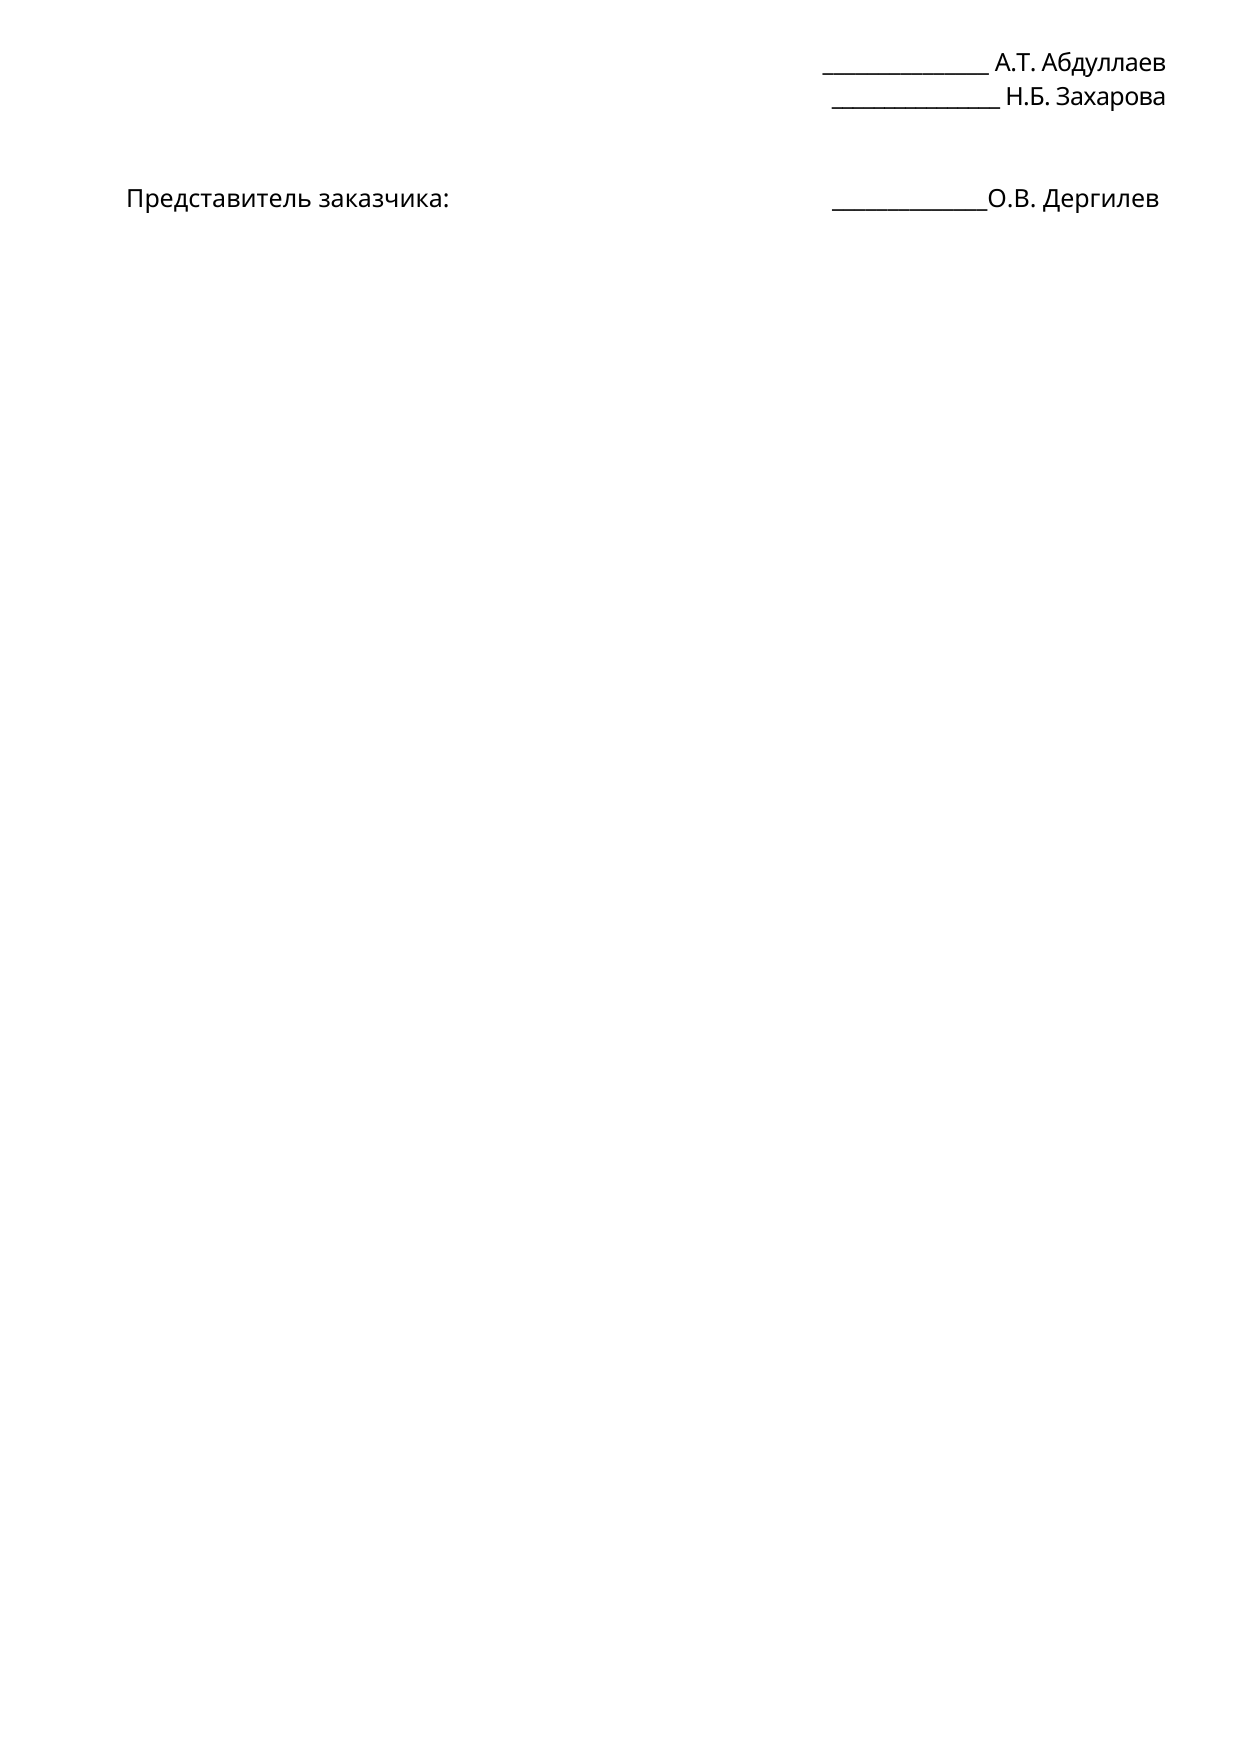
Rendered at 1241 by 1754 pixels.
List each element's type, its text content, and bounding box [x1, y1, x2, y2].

text ________________ Н.Б. Захарова [59, 78, 1167, 112]
text Представитель заказчика: ______________О.В. Дергилев [0, 181, 1167, 215]
text _______________ А.Т. Абдуллаев [59, 44, 1167, 78]
